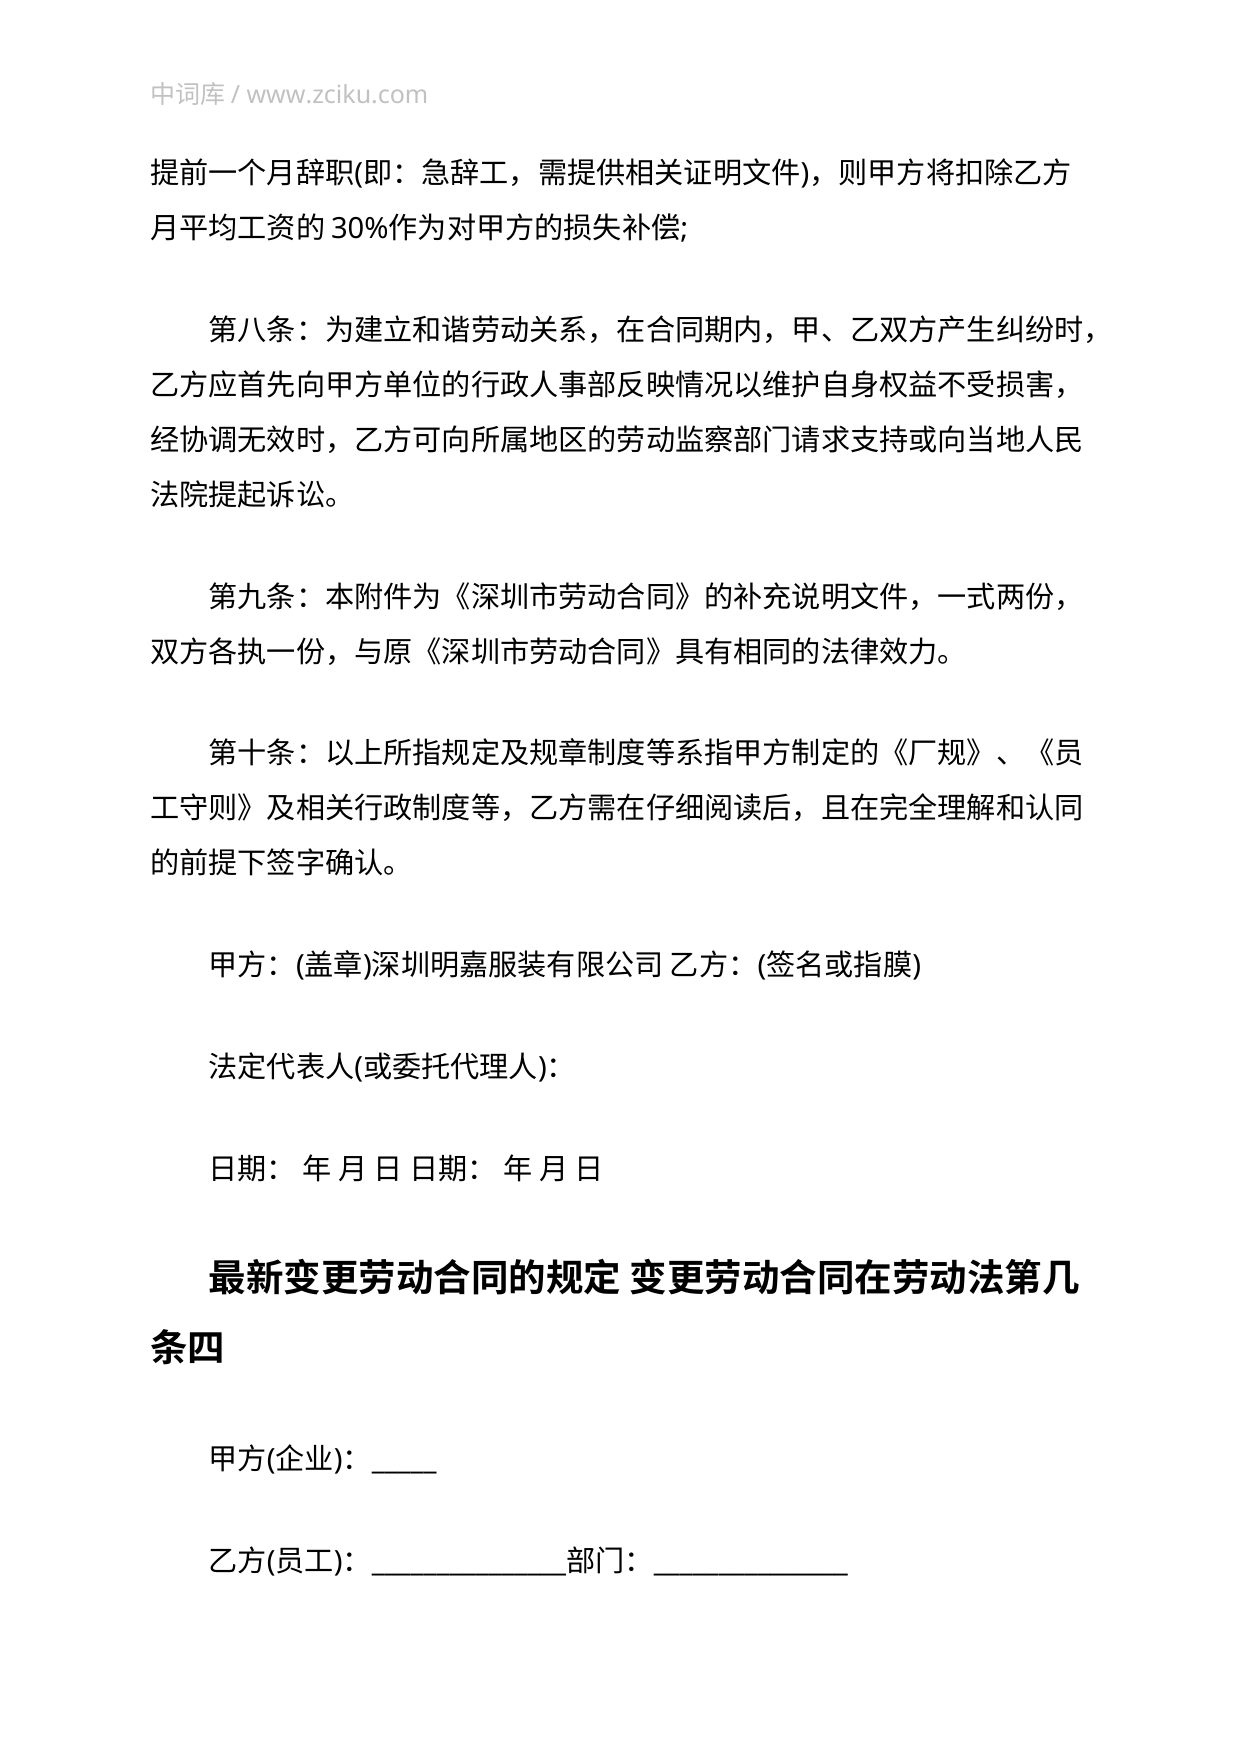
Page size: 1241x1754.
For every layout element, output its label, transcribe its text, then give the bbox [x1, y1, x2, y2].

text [150, 150, 1090, 247]
text 法定代表人(或委托代理人)： [150, 1044, 1090, 1086]
text 日期： 年 月 日 日期： 年 月 日 [150, 1146, 1090, 1188]
text 第八条：为建立和谐劳动关系，在合同期内，甲、乙双方产生纠纷时，乙方应首先向甲方单位的行政人事部反映情况以维护自身权益不受损害，经协调无效时，乙方可向所属地区的劳动监察部门请求支持或向当地人民法院提起诉讼。 [150, 307, 1090, 514]
text 最新变更劳动合同的规定 变更劳动合同在劳动法第几条四 [150, 1247, 1090, 1372]
text 甲方(企业)：_____ [150, 1435, 1090, 1478]
text 第十条：以上所指规定及规章制度等系指甲方制定的《厂规》、《员工守则》及相关行政制度等，乙方需在仔细阅读后，且在完全理解和认同的前提下签字确认。 [150, 730, 1090, 882]
text 乙方(员工)：_______________部门：_______________ [150, 1537, 1090, 1580]
text 甲方：(盖章)深圳明嘉服装有限公司 乙方：(签名或指膜) [150, 942, 1090, 984]
text 第九条：本附件为《深圳市劳动合同》的补充说明文件，一式两份，双方各执一份，与原《深圳市劳动合同》具有相同的法律效力。 [150, 573, 1090, 671]
